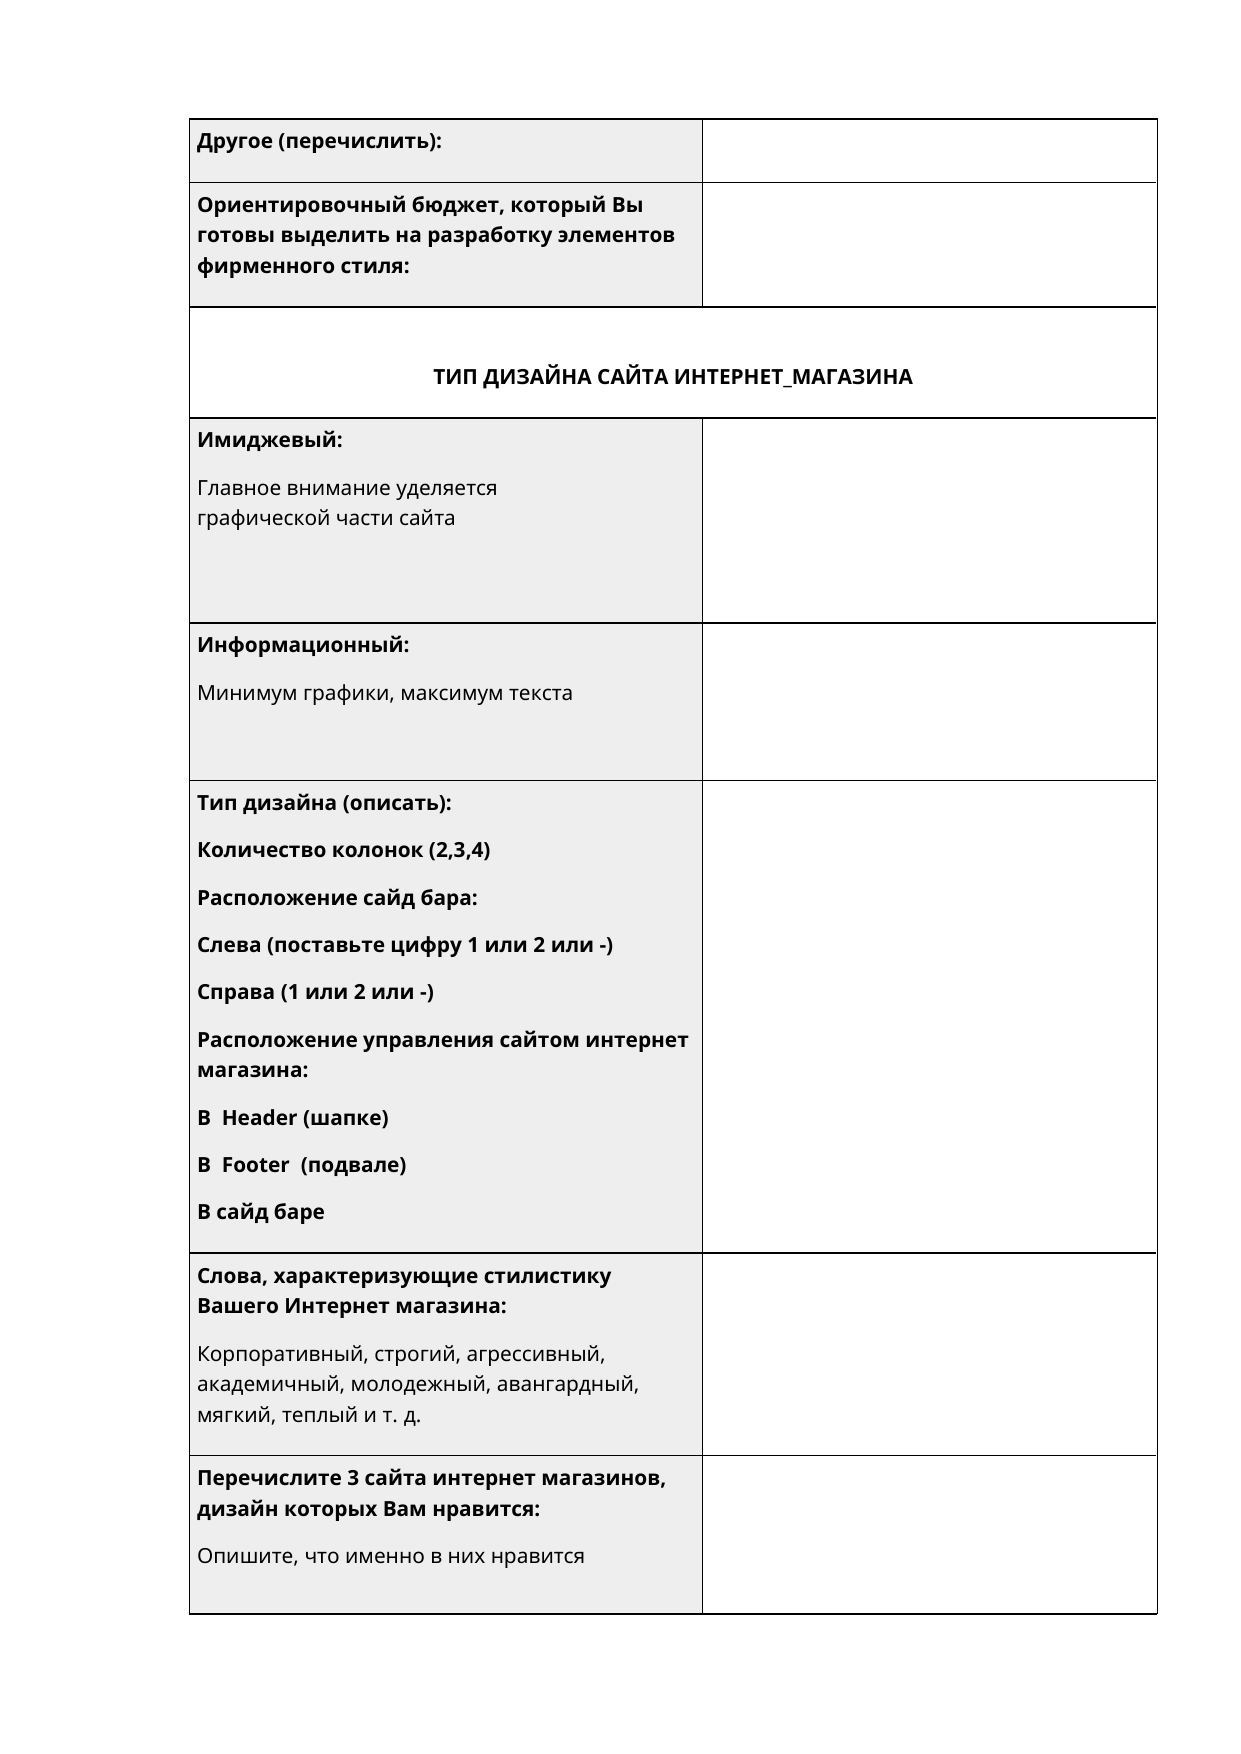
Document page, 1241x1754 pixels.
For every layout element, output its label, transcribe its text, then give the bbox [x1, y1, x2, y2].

table_cell [703, 417, 1157, 622]
table_cell [703, 622, 1157, 780]
table_cell [703, 120, 1157, 182]
table_cell Слова, характеризующие стилистику Вашего Интернет магазина: Корпоративный, строгий, агрессивный, академичный, молодежный, авангардный, мягкий, теплый и т. д. [190, 1254, 702, 1455]
table_cell [703, 1455, 1157, 1613]
table_cell Другое (перечислить): [190, 120, 702, 182]
table_cell [703, 780, 1157, 1252]
table_cell Перечислите 3 сайта интернет магазинов, дизайн которых Вам нравится: Опишите, что именно в них нравится [190, 1456, 702, 1613]
table_cell Ориентировочный бюджет, который Вы готовы выделить на разработку элементов фирменного стиля: [190, 183, 702, 306]
table_cell [703, 182, 1157, 306]
table_cell [703, 1252, 1157, 1455]
table_cell Информационный: Минимум графики, максимум текста [190, 624, 702, 780]
table_cell ТИП ДИЗАЙНА САЙТА ИНТЕРНЕТ_МАГАЗИНА [190, 306, 1157, 417]
table_cell Тип дизайна (описать): Количество колонок (2,3,4) Расположение сайд бара: Слева (поставьте цифру 1 или 2 или -) Справа (1 или 2 или -) Расположение управления сайтом интернет магазина: В Header (шапке) В Footer (подвале) В сайд баре [190, 781, 702, 1252]
table_cell Имиджевый: Главное внимание уделяется графической части сайта [190, 419, 702, 622]
